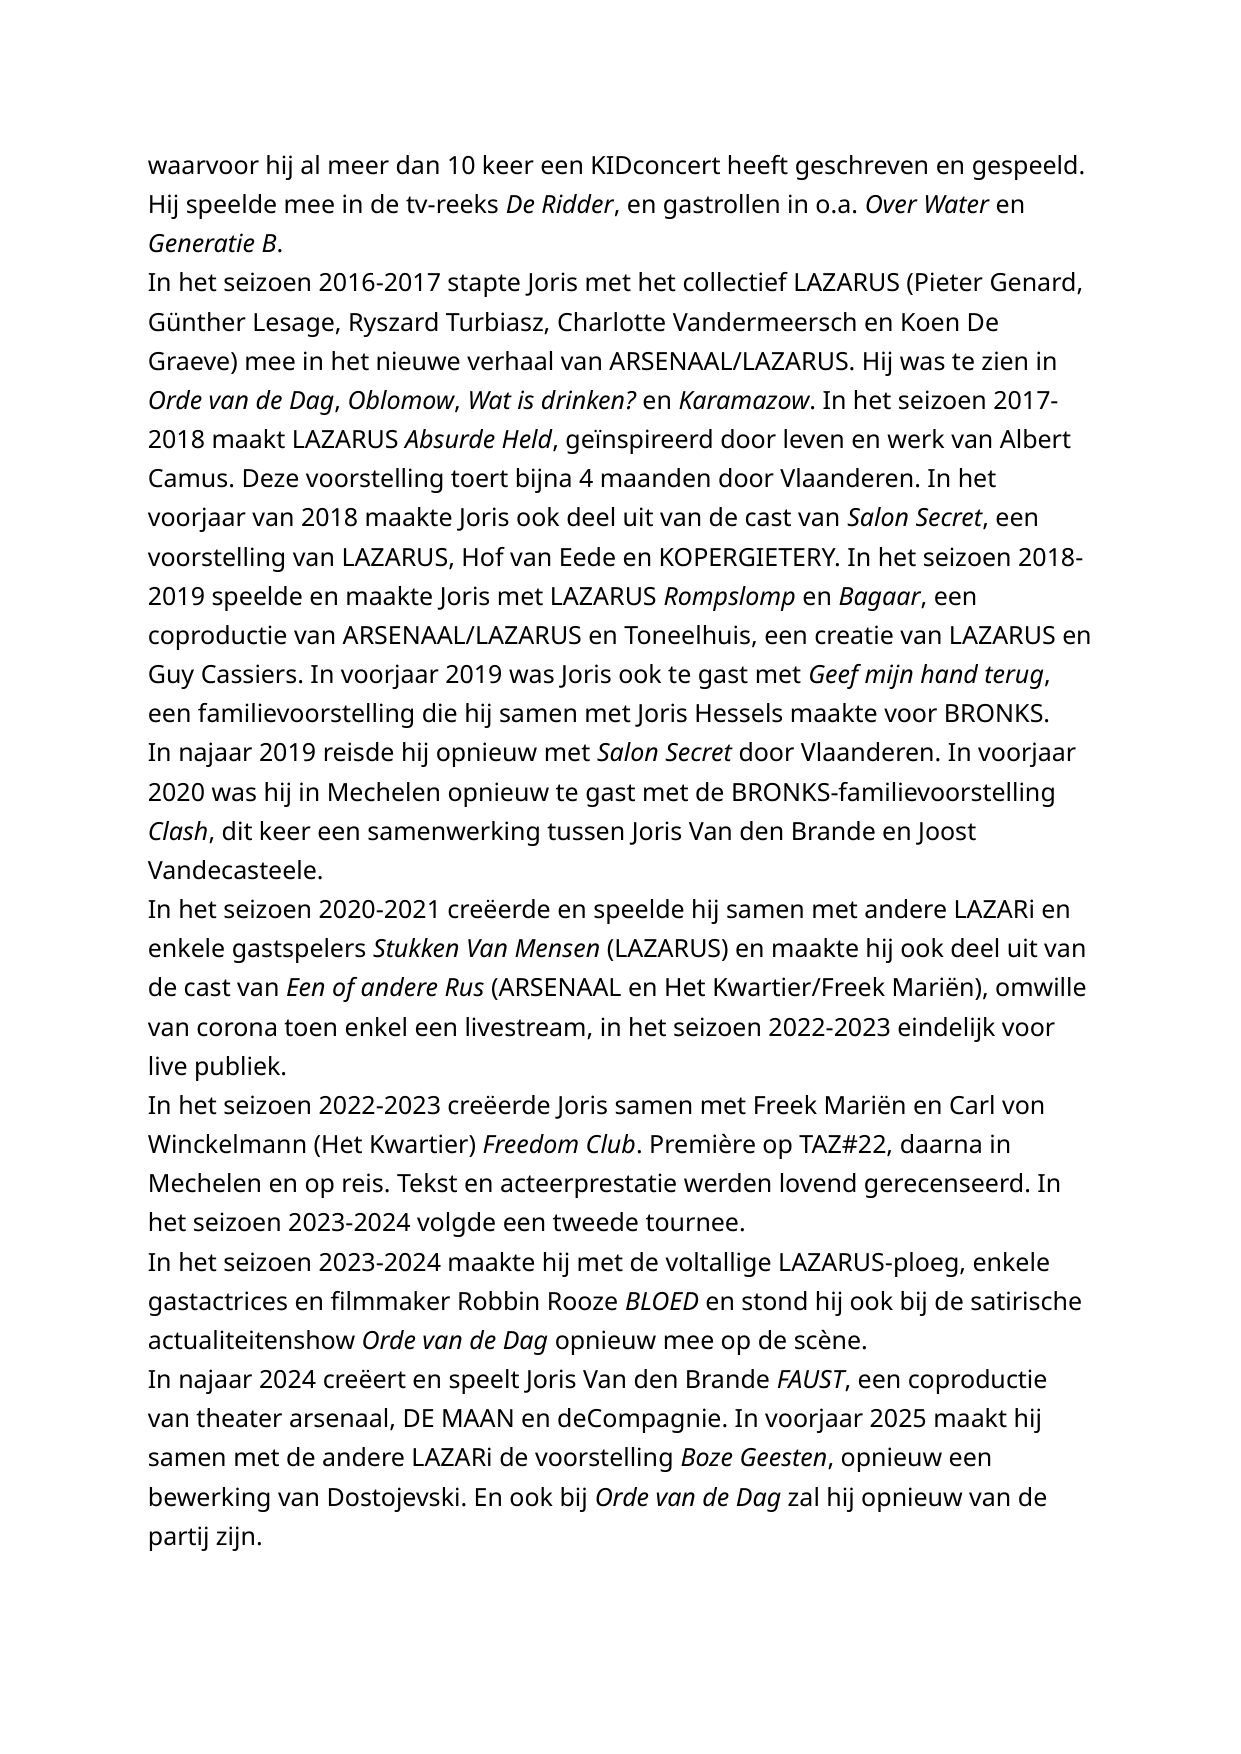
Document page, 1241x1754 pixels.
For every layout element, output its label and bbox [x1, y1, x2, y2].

text [148, 148, 1093, 1552]
